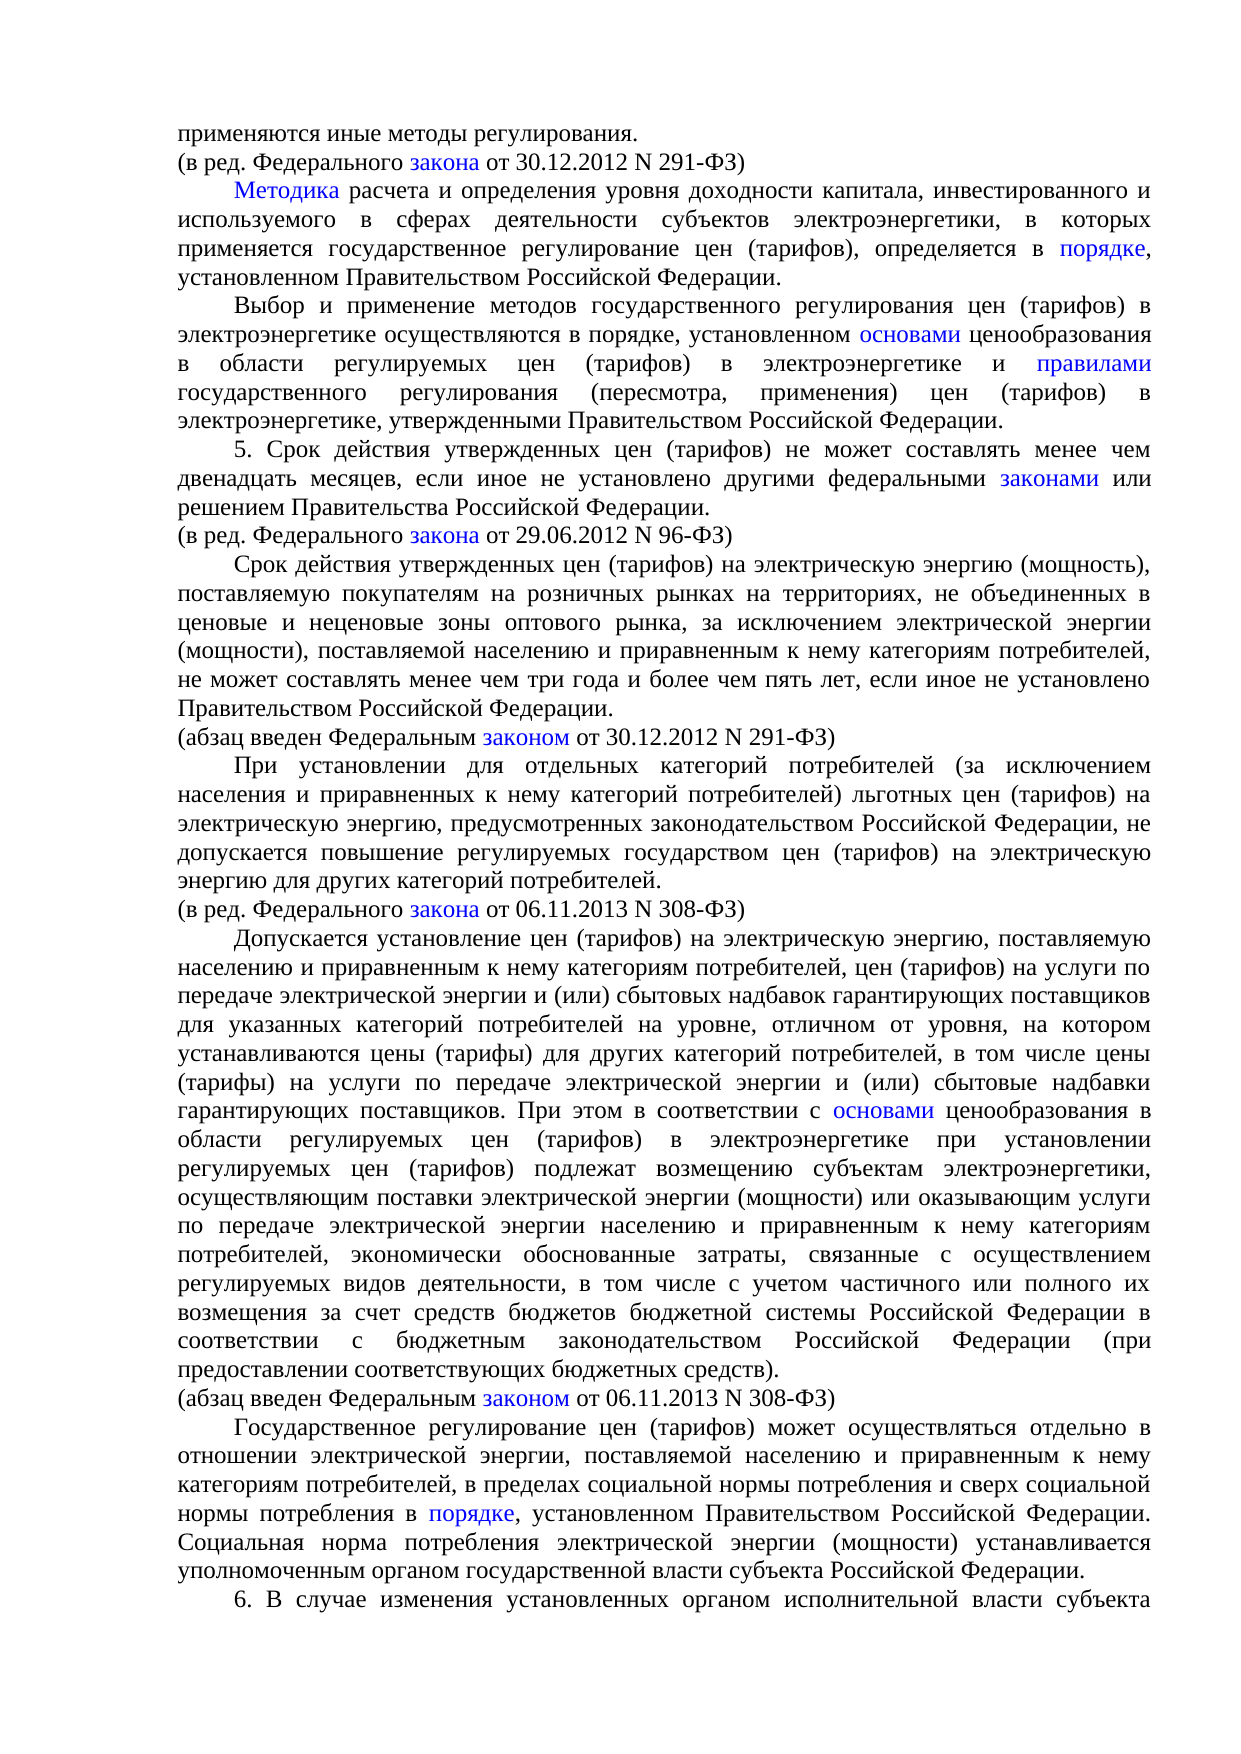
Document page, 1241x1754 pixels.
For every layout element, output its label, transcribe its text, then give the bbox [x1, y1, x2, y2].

text (в ред. Федерального закона от 30.12.2012 N 291-ФЗ) [177, 147, 1152, 176]
text При установлении для отдельных категорий потребителей (за исключением населения и приравненных к нему категорий потребителей) льготных цен (тарифов) на электрическую энергию, предусмотренных законодательством Российской Федерации, не допускается повышение регулируемых государством цен (тарифов) на электрическую энергию для других категорий потребителей. [177, 751, 1152, 894]
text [177, 118, 1152, 147]
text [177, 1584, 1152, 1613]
text (в ред. Федерального закона от 29.06.2012 N 96-ФЗ) [177, 521, 1152, 549]
text Срок действия утвержденных цен (тарифов) на электрическую энергию (мощность), поставляемую покупателям на розничных рынках на территориях, не объединенных в ценовые и неценовые зоны оптового рынка, за исключением электрической энергии (мощности), поставляемой населению и приравненным к нему категориям потребителей, не может составлять менее чем три года и более чем пять лет, если иное не установлено Правительством Российской Федерации. [177, 549, 1152, 722]
text Методика расчета и определения уровня доходности капитала, инвестированного и используемого в сферах деятельности субъектов электроэнергетики, в которых применяется государственное регулирование цен (тарифов), определяется в порядке, установленном Правительством Российской Федерации. [177, 176, 1152, 291]
text Допускается установление цен (тарифов) на электрическую энергию, поставляемую населению и приравненным к нему категориям потребителей, цен (тарифов) на услуги по передаче электрической энергии и (или) сбытовых надбавок гарантирующих поставщиков для указанных категорий потребителей на уровне, отличном от уровня, на котором устанавливаются цены (тарифы) для других категорий потребителей, в том числе цены (тарифы) на услуги по передаче электрической энергии и (или) сбытовые надбавки гарантирующих поставщиков. При этом в соответствии с основами ценообразования в области регулируемых цен (тарифов) в электроэнергетике при установлении регулируемых цен (тарифов) подлежат возмещению субъектам электроэнергетики, осуществляющим поставки электрической энергии (мощности) или оказывающим услуги по передаче электрической энергии населению и приравненным к нему категориям потребителей, экономически обоснованные затраты, связанные с осуществлением регулируемых видов деятельности, в том числе с учетом частичного или полного их возмещения за счет средств бюджетов бюджетной системы Российской Федерации в соответствии с бюджетным законодательством Российской Федерации (при предоставлении соответствующих бюджетных средств). [177, 923, 1152, 1383]
text 5. Срок действия утвержденных цен (тарифов) не может составлять менее чем двенадцать месяцев, если иное не установлено другими федеральными законами или решением Правительства Российской Федерации. [177, 434, 1152, 521]
text Выбор и применение методов государственного регулирования цен (тарифов) в электроэнергетике осуществляются в порядке, установленном основами ценообразования в области регулируемых цен (тарифов) в электроэнергетике и правилами государственного регулирования (пересмотра, применения) цен (тарифов) в электроэнергетике, утвержденными Правительством Российской Федерации. [177, 291, 1152, 434]
text (абзац введен Федеральным законом от 30.12.2012 N 291-ФЗ) [177, 722, 1152, 751]
text Государственное регулирование цен (тарифов) может осуществляться отдельно в отношении электрической энергии, поставляемой населению и приравненным к нему категориям потребителей, в пределах социальной нормы потребления и сверх социальной нормы потребления в порядке, установленном Правительством Российской Федерации. Социальная норма потребления электрической энергии (мощности) устанавливается уполномоченным органом государственной власти субъекта Российской Федерации. [177, 1412, 1152, 1584]
text (абзац введен Федеральным законом от 06.11.2013 N 308-ФЗ) [177, 1383, 1152, 1412]
text (в ред. Федерального закона от 06.11.2013 N 308-ФЗ) [177, 894, 1152, 923]
